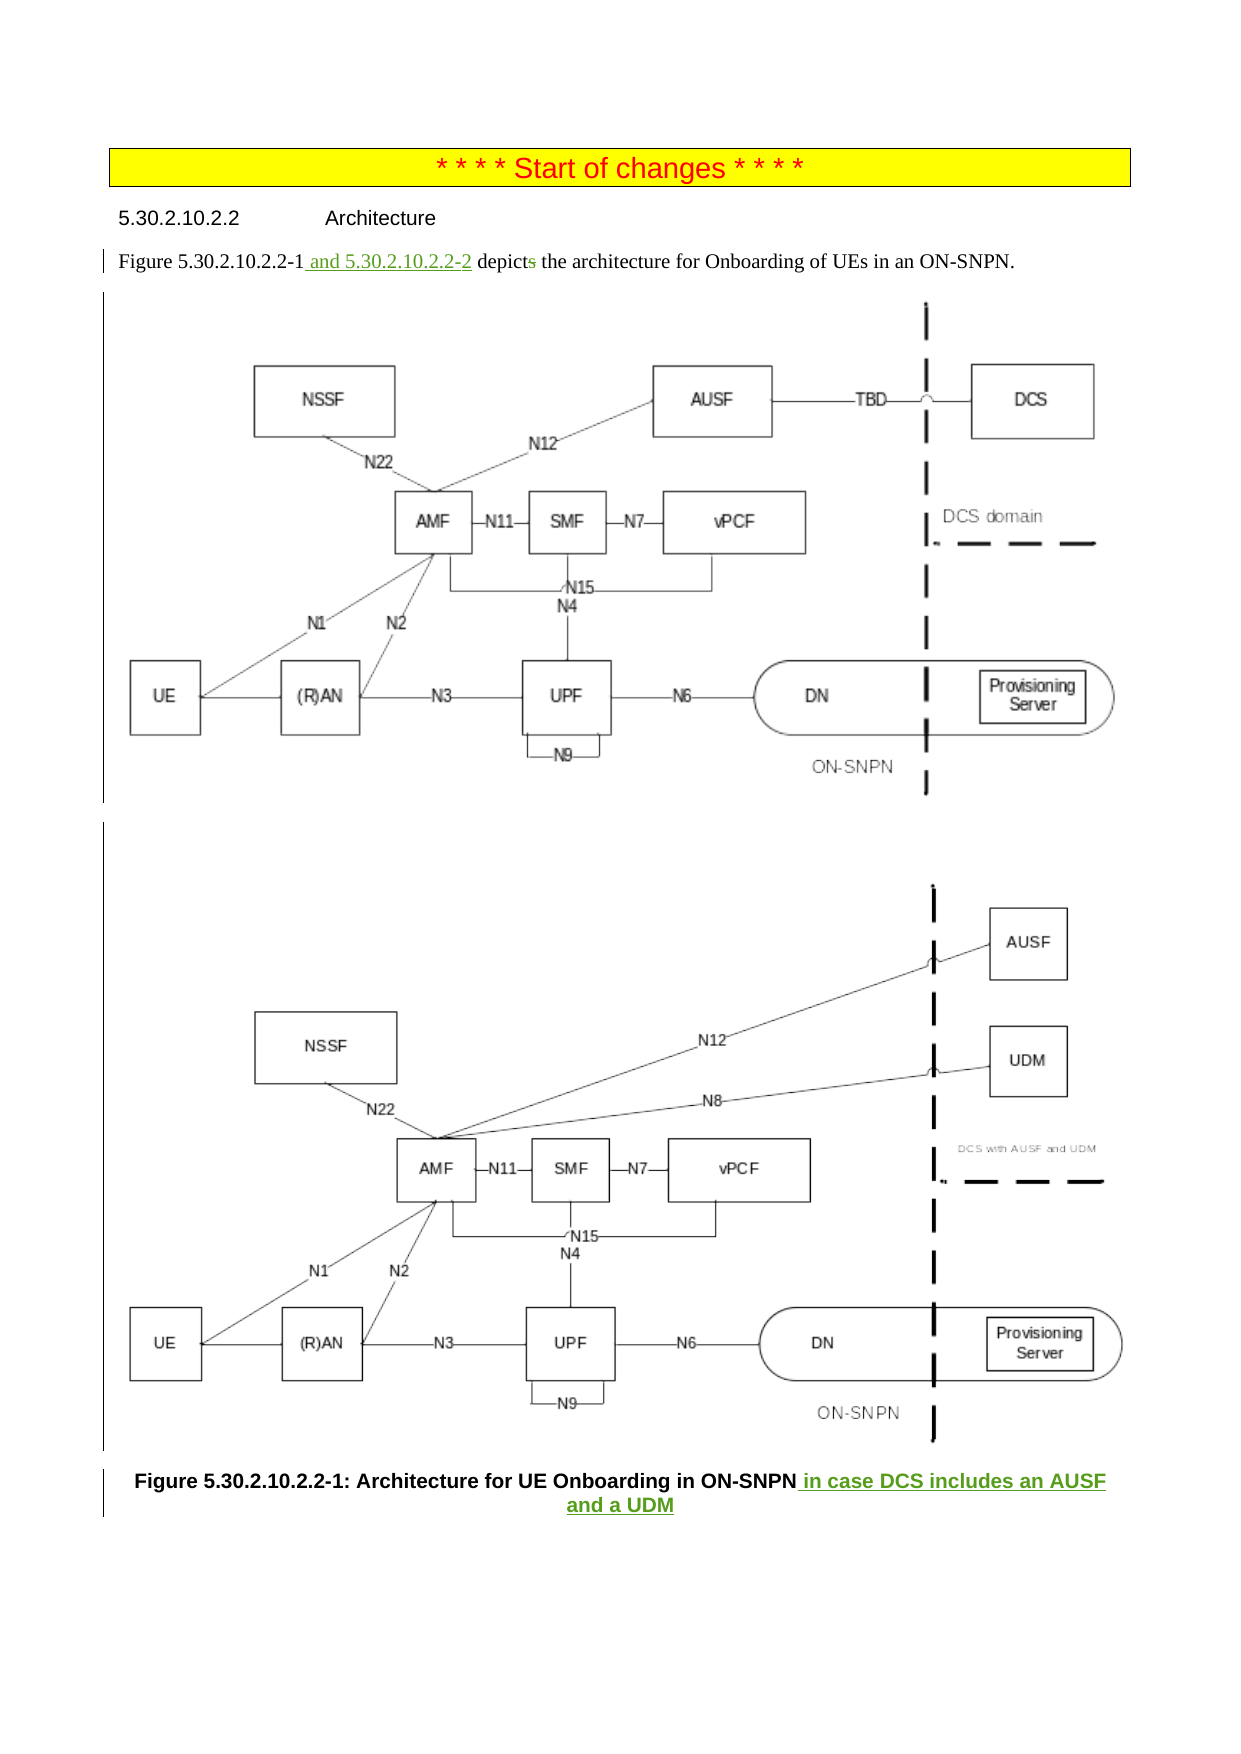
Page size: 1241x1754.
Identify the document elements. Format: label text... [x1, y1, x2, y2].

text 5.30.2.10.2.2 Architecture [118, 206, 1122, 230]
text * * * * Start of changes * * * * [110, 149, 1130, 186]
text Figure 5.30.2.10.2.2-1 depict the architecture for Onboarding of UEs in an ON-SNPN. [118, 249, 1122, 273]
text Figure 5.30.2.10.2.2-1: Architecture for UE Onboarding in ON-SNPN [118, 1469, 1122, 1517]
